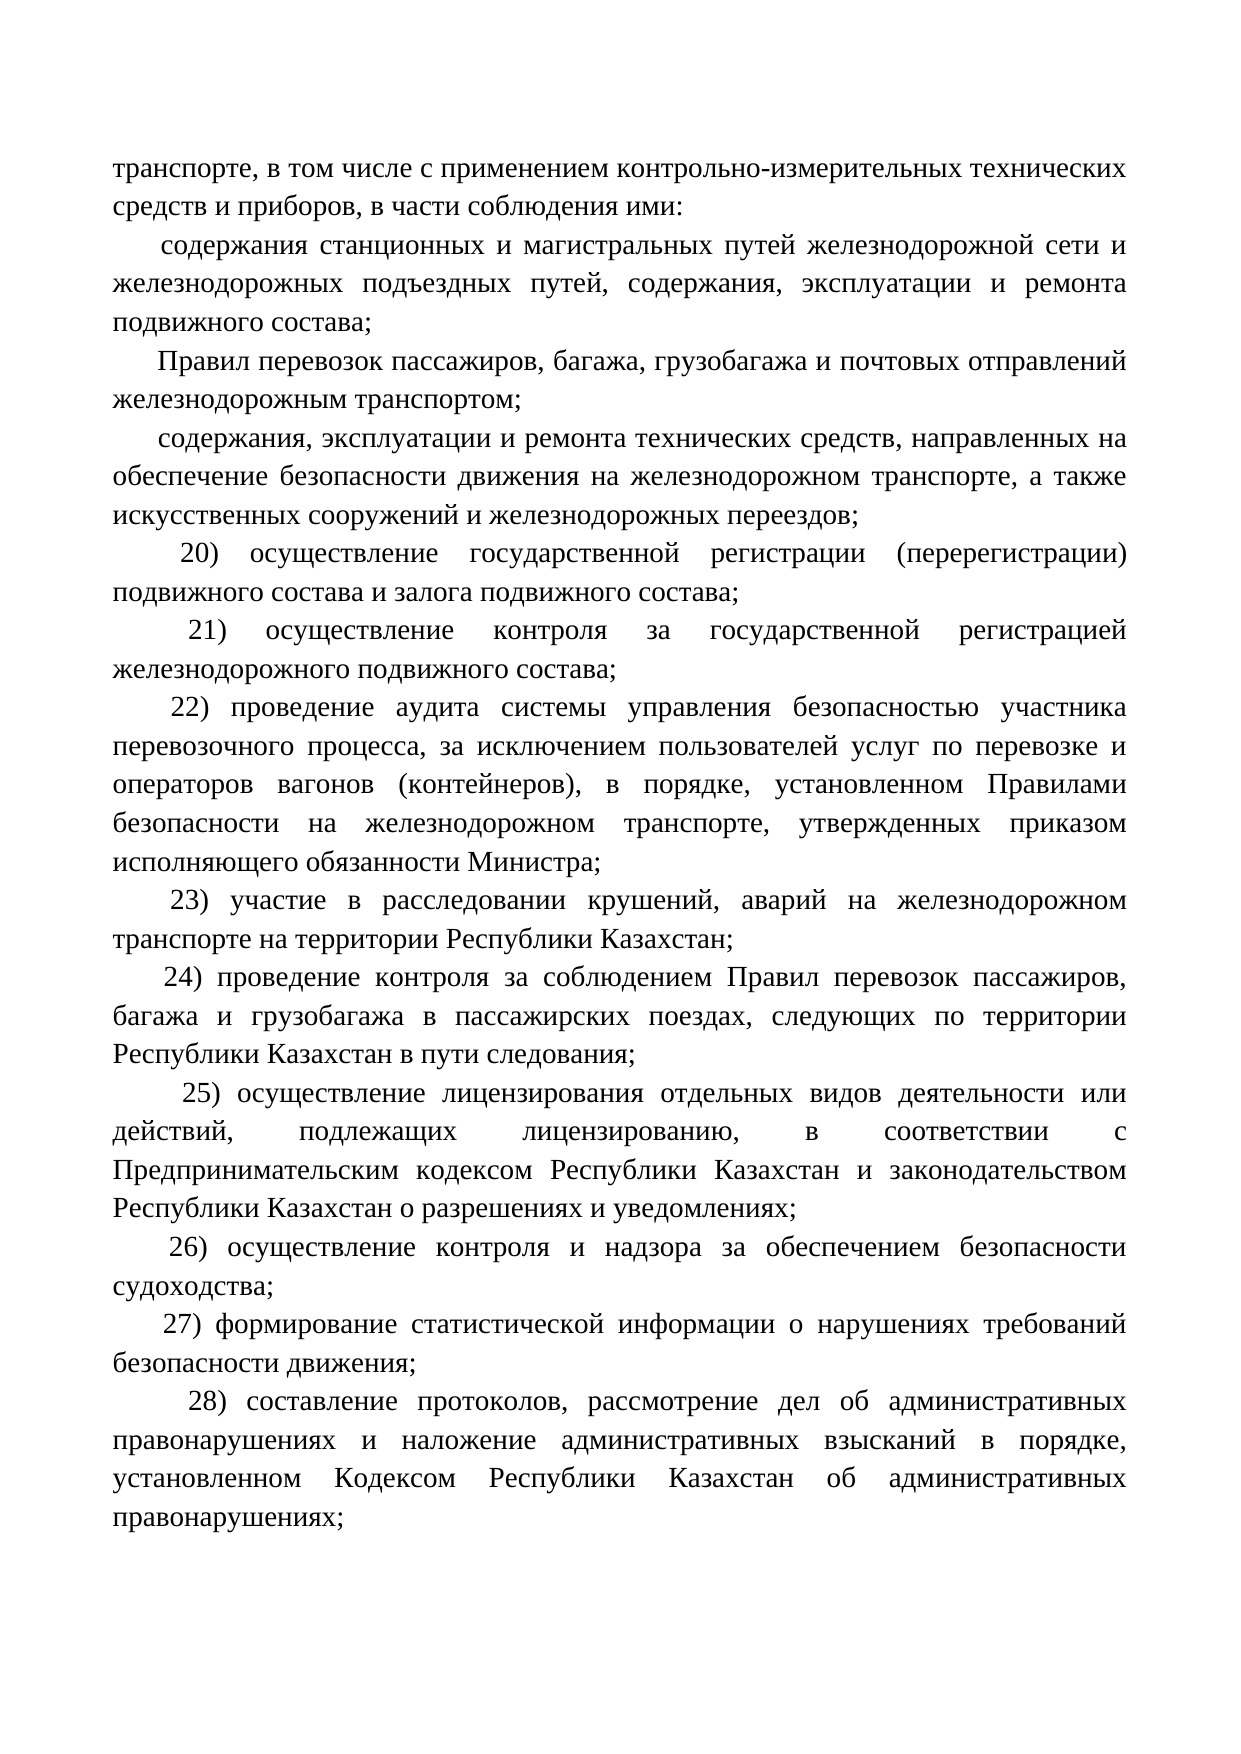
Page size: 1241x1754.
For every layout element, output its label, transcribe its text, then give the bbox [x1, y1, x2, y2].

text 22) проведение аудита системы управления безопасностью участника перевозочного процесса, за исключением пользователей услуг по перевозке и операторов вагонов (контейнеров), в порядке, установленном Правилами безопасности на железнодорожном транспорте, утвержденных приказом исполняющего обязанности Министра; [112, 689, 1128, 877]
text 24) проведение контроля за соблюдением Правил перевозок пассажиров, багажа и грузобагажа в пассажирских поездах, следующих по территории Республики Казахстан в пути следования; [112, 959, 1128, 1070]
text содержания станционных и магистральных путей железнодорожной сети и железнодорожных подъездных путей, содержания, эксплуатации и ремонта подвижного состава; [112, 227, 1128, 338]
text содержания, эксплуатации и ремонта технических средств, направленных на обеспечение безопасности движения на железнодорожном транспорте, а также искусственных сооружений и железнодорожных переездов; [112, 420, 1128, 530]
text 23) участие в расследовании крушений, аварий на железнодорожном транспорте на территории Республики Казахстан; [112, 882, 1128, 954]
text 20) осуществление государственной регистрации (перерегистрации) подвижного состава и залога подвижного состава; [112, 535, 1128, 607]
text Правил перевозок пассажиров, багажа, грузобагажа и почтовых отправлений железнодорожным транспортом; [112, 343, 1128, 415]
text 26) осуществление контроля и надзора за обеспечением безопасности судоходства; [112, 1229, 1128, 1301]
text 25) осуществление лицензирования отдельных видов деятельности или действий, подлежащих лицензированию, в соответствии с Предпринимательским кодексом Республики Казахстан и законодательством Республики Казахстан о разрешениях и уведомлениях; [112, 1075, 1128, 1224]
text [112, 150, 1128, 222]
text 28) составление протоколов, рассмотрение дел об административных правонарушениях и наложение административных взысканий в порядке, установленном Кодексом Республики Казахстан об административных правонарушениях; [112, 1383, 1128, 1532]
text 21) осуществление контроля за государственной регистрацией железнодорожного подвижного состава; [112, 612, 1128, 684]
text 27) формирование статистической информации о нарушениях требований безопасности движения; [112, 1306, 1128, 1378]
